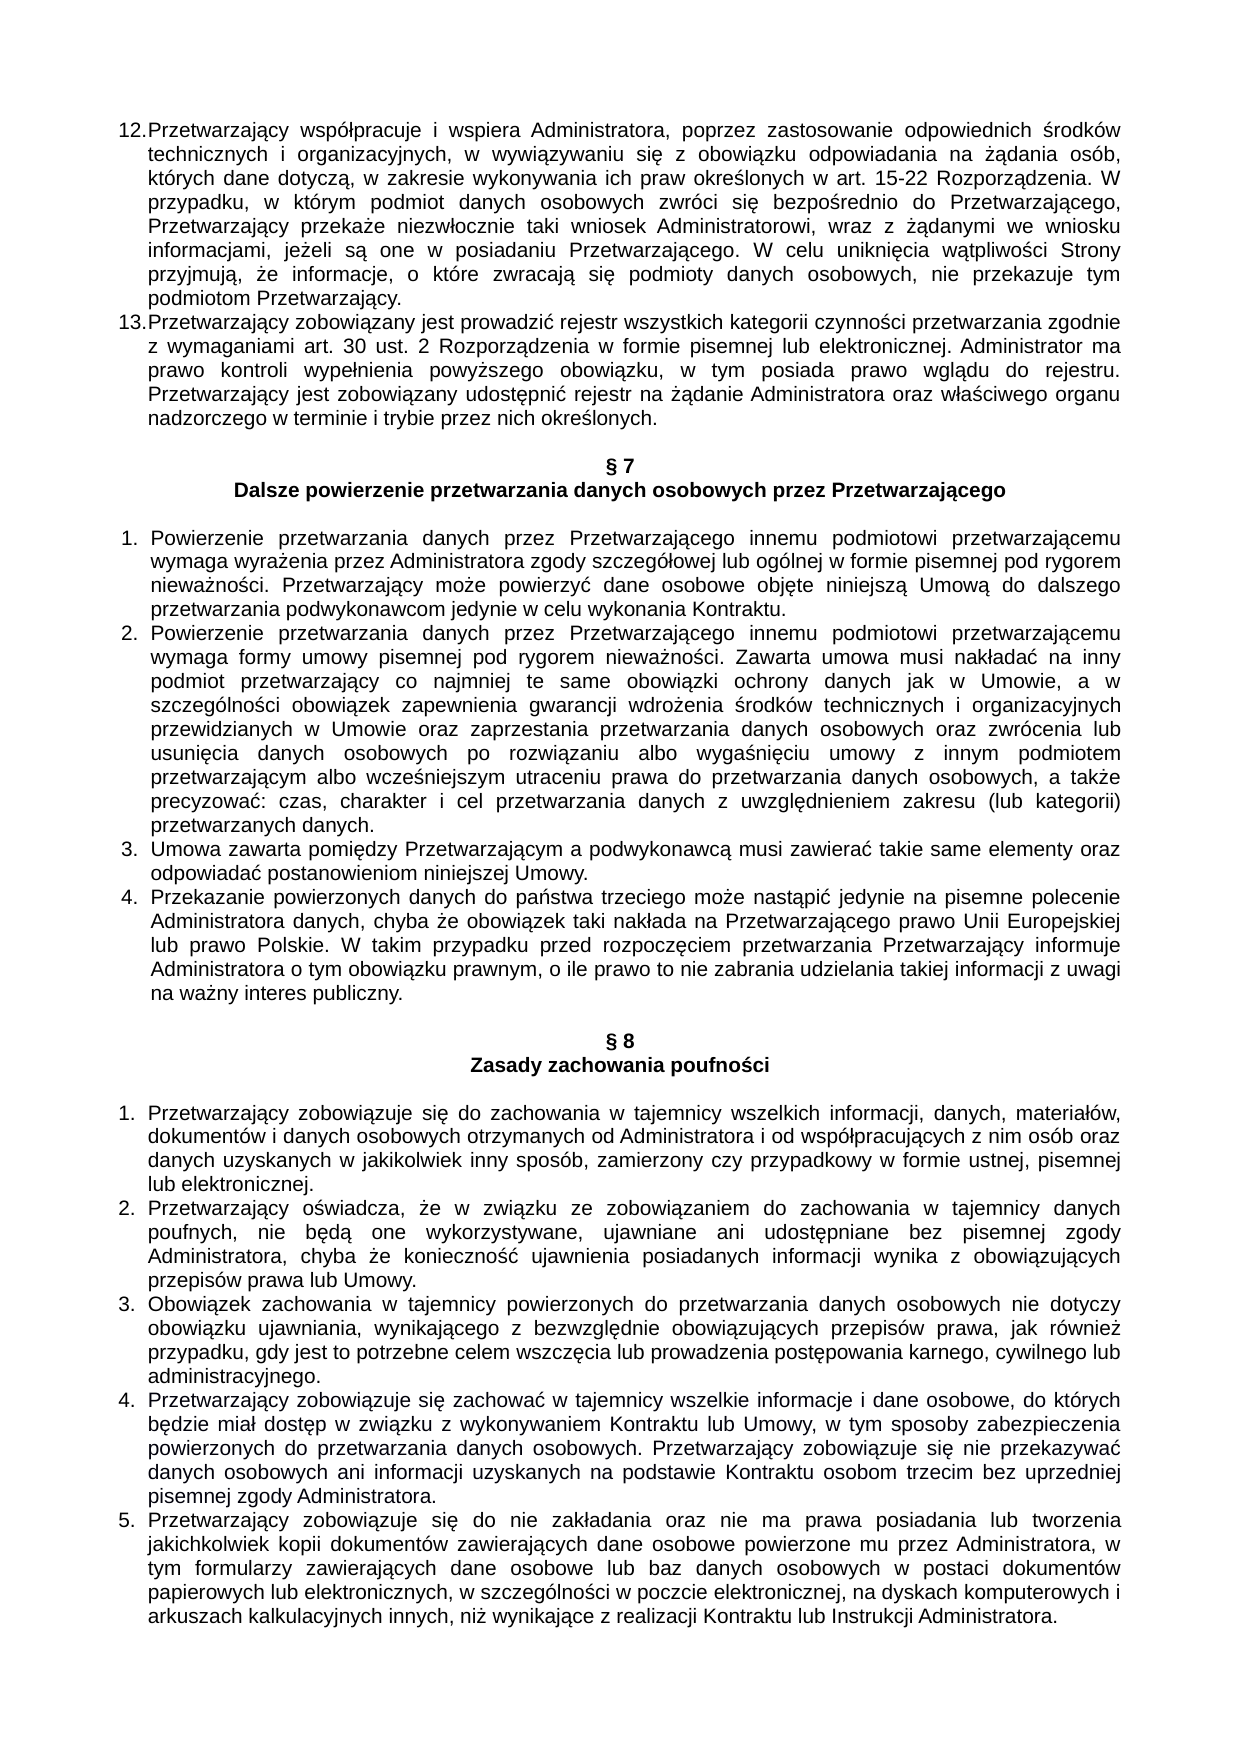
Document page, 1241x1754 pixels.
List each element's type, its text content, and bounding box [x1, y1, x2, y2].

list Przetwarzający współpracuje i wspiera Administratora, poprzez zastosowanie odpowiednich środków technicznych i organizacyjnych, w wywiązywaniu się z obowiązku odpowiadania na żądania osób, których dane dotyczą, w zakresie wykonywania ich praw określonych w art. 15-22 Rozporządzenia. W przypadku, w którym podmiot danych osobowych zwróci się bezpośrednio do Przetwarzającego, Przetwarzający przekaże niezwłocznie taki wniosek Administratorowi, wraz z żądanymi we wniosku informacjami, jeżeli są one w posiadaniu Przetwarzającego. W celu uniknięcia wątpliwości Strony przyjmują, że informacje, o które zwracają się podmioty danych osobowych, nie przekazuje tym podmiotom Przetwarzający. [118, 118, 1122, 310]
list Przetwarzający zobowiązuje się do nie zakładania oraz nie ma prawa posiadania lub tworzenia jakichkolwiek kopii dokumentów zawierających dane osobowe powierzone mu przez Administratora, w tym formularzy zawierających dane osobowe lub baz danych osobowych w postaci dokumentów papierowych lub elektronicznych, w szczególności w poczcie elektronicznej, na dyskach komputerowych i arkuszach kalkulacyjnych innych, niż wynikające z realizacji Kontraktu lub Instrukcji Administratora. [118, 1508, 1122, 1627]
text Zasady zachowania poufności [118, 1052, 1122, 1076]
list Umowa zawarta pomiędzy Przetwarzającym a podwykonawcą musi zawierać takie same elementy oraz odpowiadać postanowieniom niniejszej Umowy. [121, 837, 1122, 885]
text § 8 [118, 1028, 1122, 1052]
list Powierzenie przetwarzania danych przez Przetwarzającego innemu podmiotowi przetwarzającemu wymaga wyrażenia przez Administratora zgody szczegółowej lub ogólnej w formie pisemnej pod rygorem nieważności. Przetwarzający może powierzyć dane osobowe objęte niniejszą Umową do dalszego przetwarzania podwykonawcom jedynie w celu wykonania Kontraktu. [121, 525, 1122, 621]
list Powierzenie przetwarzania danych przez Przetwarzającego innemu podmiotowi przetwarzającemu wymaga formy umowy pisemnej pod rygorem nieważności. Zawarta umowa musi nakładać na inny podmiot przetwarzający co najmniej te same obowiązki ochrony danych jak w Umowie, a w szczególności obowiązek zapewnienia gwarancji wdrożenia środków technicznych i organizacyjnych przewidzianych w Umowie oraz zaprzestania przetwarzania danych osobowych oraz zwrócenia lub usunięcia danych osobowych po rozwiązaniu albo wygaśnięciu umowy z innym podmiotem przetwarzającym albo wcześniejszym utraceniu prawa do przetwarzania danych osobowych, a także precyzować: czas, charakter i cel przetwarzania danych z uwzględnieniem zakresu (lub kategorii) przetwarzanych danych. [121, 621, 1122, 837]
list Przetwarzający zobowiązany jest prowadzić rejestr wszystkich kategorii czynności przetwarzania zgodnie z wymaganiami art. 30 ust. 2 Rozporządzenia w formie pisemnej lub elektronicznej. Administrator ma prawo kontroli wypełnienia powyższego obowiązku, w tym posiada prawo wglądu do rejestru. Przetwarzający jest zobowiązany udostępnić rejestr na żądanie Administratora oraz właściwego organu nadzorczego w terminie i trybie przez nich określonych. [118, 310, 1122, 429]
text Dalsze powierzenie przetwarzania danych osobowych przez Przetwarzającego [118, 477, 1122, 501]
text § 7 [118, 453, 1122, 477]
list Przetwarzający oświadcza, że w związku ze zobowiązaniem do zachowania w tajemnicy danych poufnych, nie będą one wykorzystywane, ujawniane ani udostępniane bez pisemnej zgody Administratora, chyba że konieczność ujawnienia posiadanych informacji wynika z obowiązujących przepisów prawa lub Umowy. [118, 1196, 1122, 1292]
list Przetwarzający zobowiązuje się zachować w tajemnicy wszelkie informacje i dane osobowe, do których będzie miał dostęp w związku z wykonywaniem Kontraktu lub Umowy, w tym sposoby zabezpieczenia powierzonych do przetwarzania danych osobowych. Przetwarzający zobowiązuje się nie przekazywać danych osobowych ani informacji uzyskanych na podstawie Kontraktu osobom trzecim bez uprzedniej pisemnej zgody Administratora. [118, 1388, 1122, 1508]
list Obowiązek zachowania w tajemnicy powierzonych do przetwarzania danych osobowych nie dotyczy obowiązku ujawniania, wynikającego z bezwzględnie obowiązujących przepisów prawa, jak również przypadku, gdy jest to potrzebne celem wszczęcia lub prowadzenia postępowania karnego, cywilnego lub administracyjnego. [118, 1292, 1122, 1388]
list Przekazanie powierzonych danych do państwa trzeciego może nastąpić jedynie na pisemne polecenie Administratora danych, chyba że obowiązek taki nakłada na Przetwarzającego prawo Unii Europejskiej lub prawo Polskie. W takim przypadku przed rozpoczęciem przetwarzania Przetwarzający informuje Administratora o tym obowiązku prawnym, o ile prawo to nie zabrania udzielania takiej informacji z uwagi na ważny interes publiczny. [121, 885, 1122, 1004]
list Przetwarzający zobowiązuje się do zachowania w tajemnicy wszelkich informacji, danych, materiałów, dokumentów i danych osobowych otrzymanych od Administratora i od współpracujących z nim osób oraz danych uzyskanych w jakikolwiek inny sposób, zamierzony czy przypadkowy w formie ustnej, pisemnej lub elektronicznej. [118, 1100, 1122, 1196]
